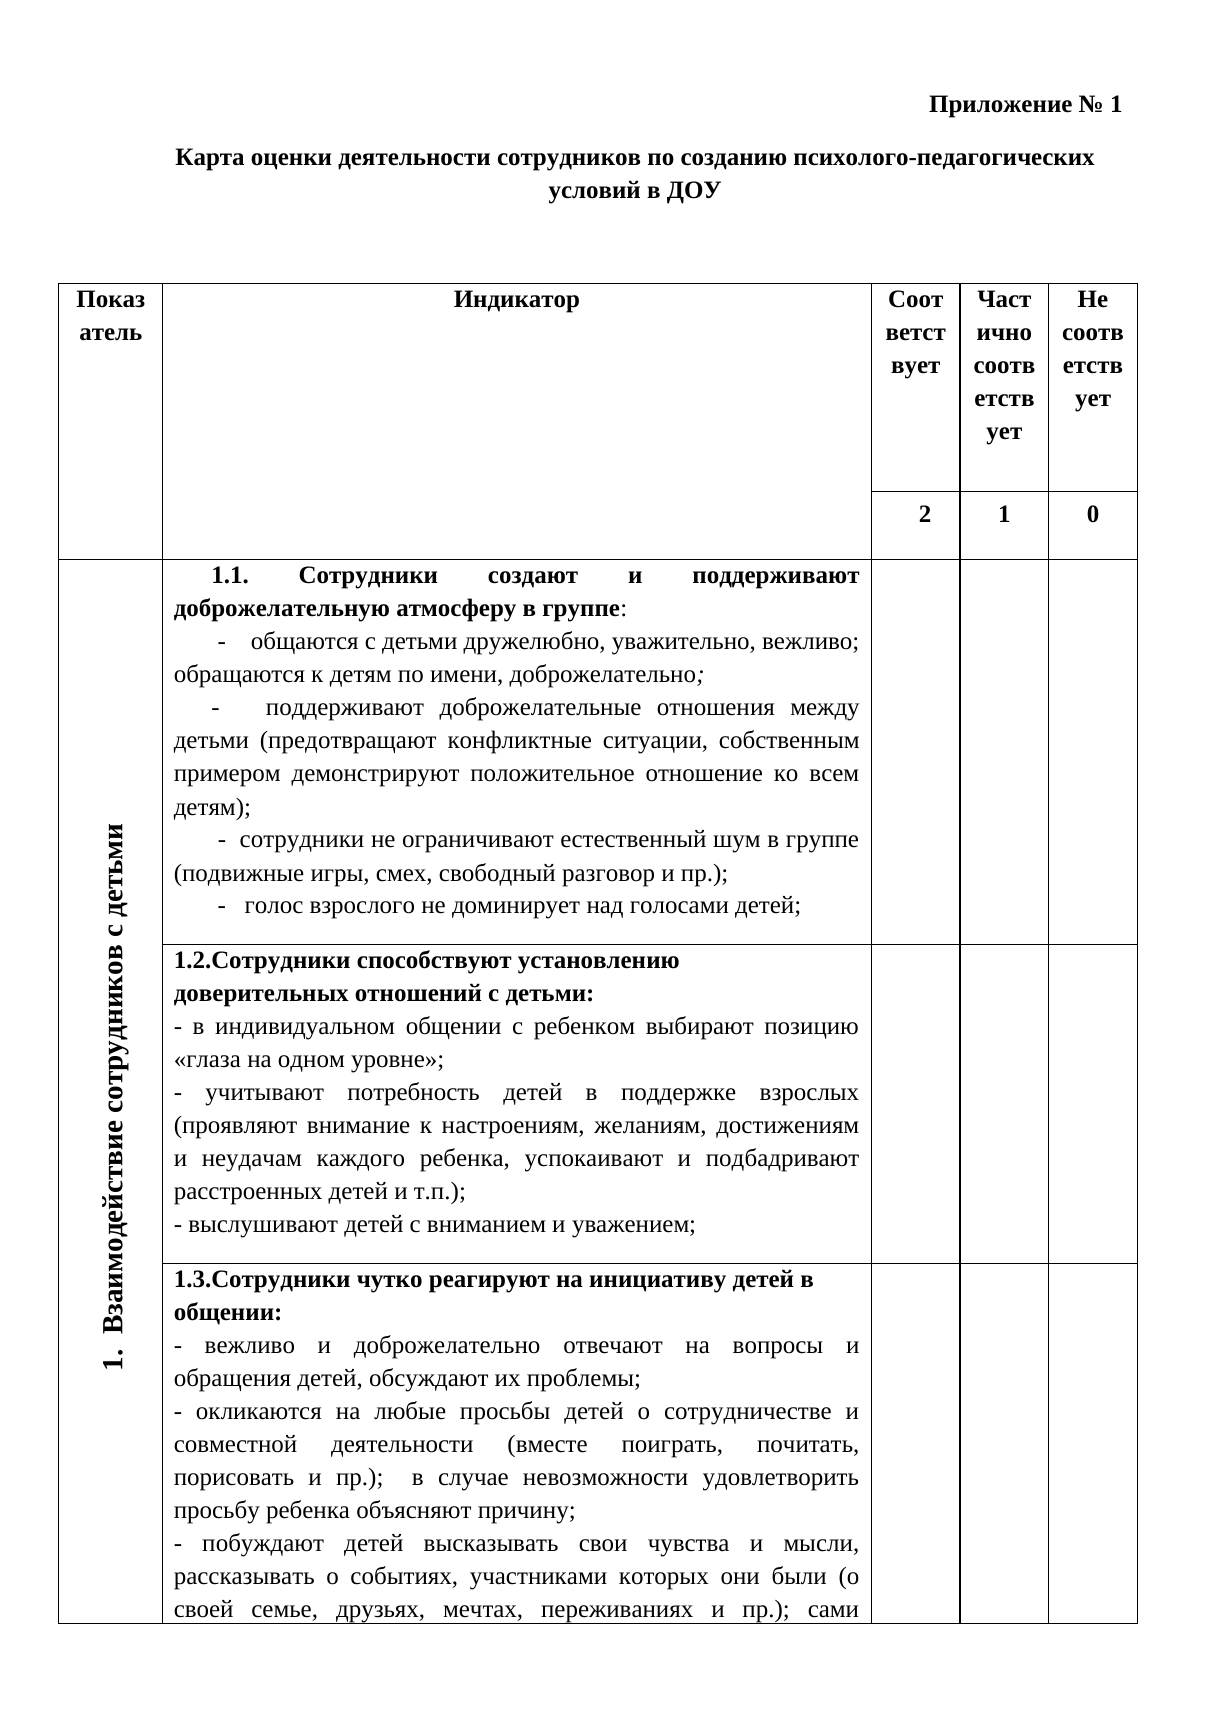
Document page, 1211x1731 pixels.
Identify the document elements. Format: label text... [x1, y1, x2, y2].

table_cell 1 [961, 492, 1048, 559]
table_cell [872, 1264, 959, 1623]
table_cell [872, 560, 959, 944]
table_cell [1049, 1264, 1137, 1623]
table_cell 1.2.Сотрудники способствуют установлению доверительных отношений с детьми: - в индивидуальном общении с ребенком выбирают позицию «глаза на одном уровне»; - учитывают потребность детей в поддержке взрослых (проявляют внимание к настроениям, желаниям, достижениям и неудачам каждого ребенка, успокаивают и подбадривают расстроенных детей и т.п.); - выслушивают детей с вниманием и уважением; [163, 945, 871, 1263]
table_cell [1049, 945, 1137, 1263]
table_cell 0 [1049, 492, 1137, 559]
table_cell [961, 945, 1048, 1263]
table_cell [961, 1264, 1048, 1623]
table_header Показатель [59, 284, 162, 559]
table_header Соответствует [872, 284, 959, 491]
table_header Не соответствует [1049, 284, 1137, 491]
table_cell 1. Взаимодействие сотрудников с детьми [59, 560, 162, 1623]
table_cell 2 [872, 492, 959, 559]
table_header Индикатор [163, 284, 871, 559]
table_cell 1.1. Сотрудники создают и поддерживают доброжелательную атмосферу в группе: - общаются с детьми дружелюбно, уважительно, вежливо; обращаются к детям по имени, доброжелательно; - поддерживают доброжелательные отношения между детьми (предотвращают конфликтные ситуации, собственным примером демонстрируют положительное отношение ко всем детям); - сотрудники не ограничивают естественный шум в группе (подвижные игры, смех, свободный разговор и пр.); - голос взрослого не доминирует над голосами детей; [163, 560, 871, 944]
table_cell [961, 560, 1048, 944]
table_header Частично соответствует [961, 284, 1048, 491]
text Приложение № 1 [148, 89, 1122, 117]
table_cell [163, 1264, 871, 1623]
table_cell [1049, 560, 1137, 944]
table_cell [872, 945, 959, 1263]
text Карта оценки деятельности сотрудников по созданию психолого-педагогических условий в ДОУ [148, 142, 1122, 204]
